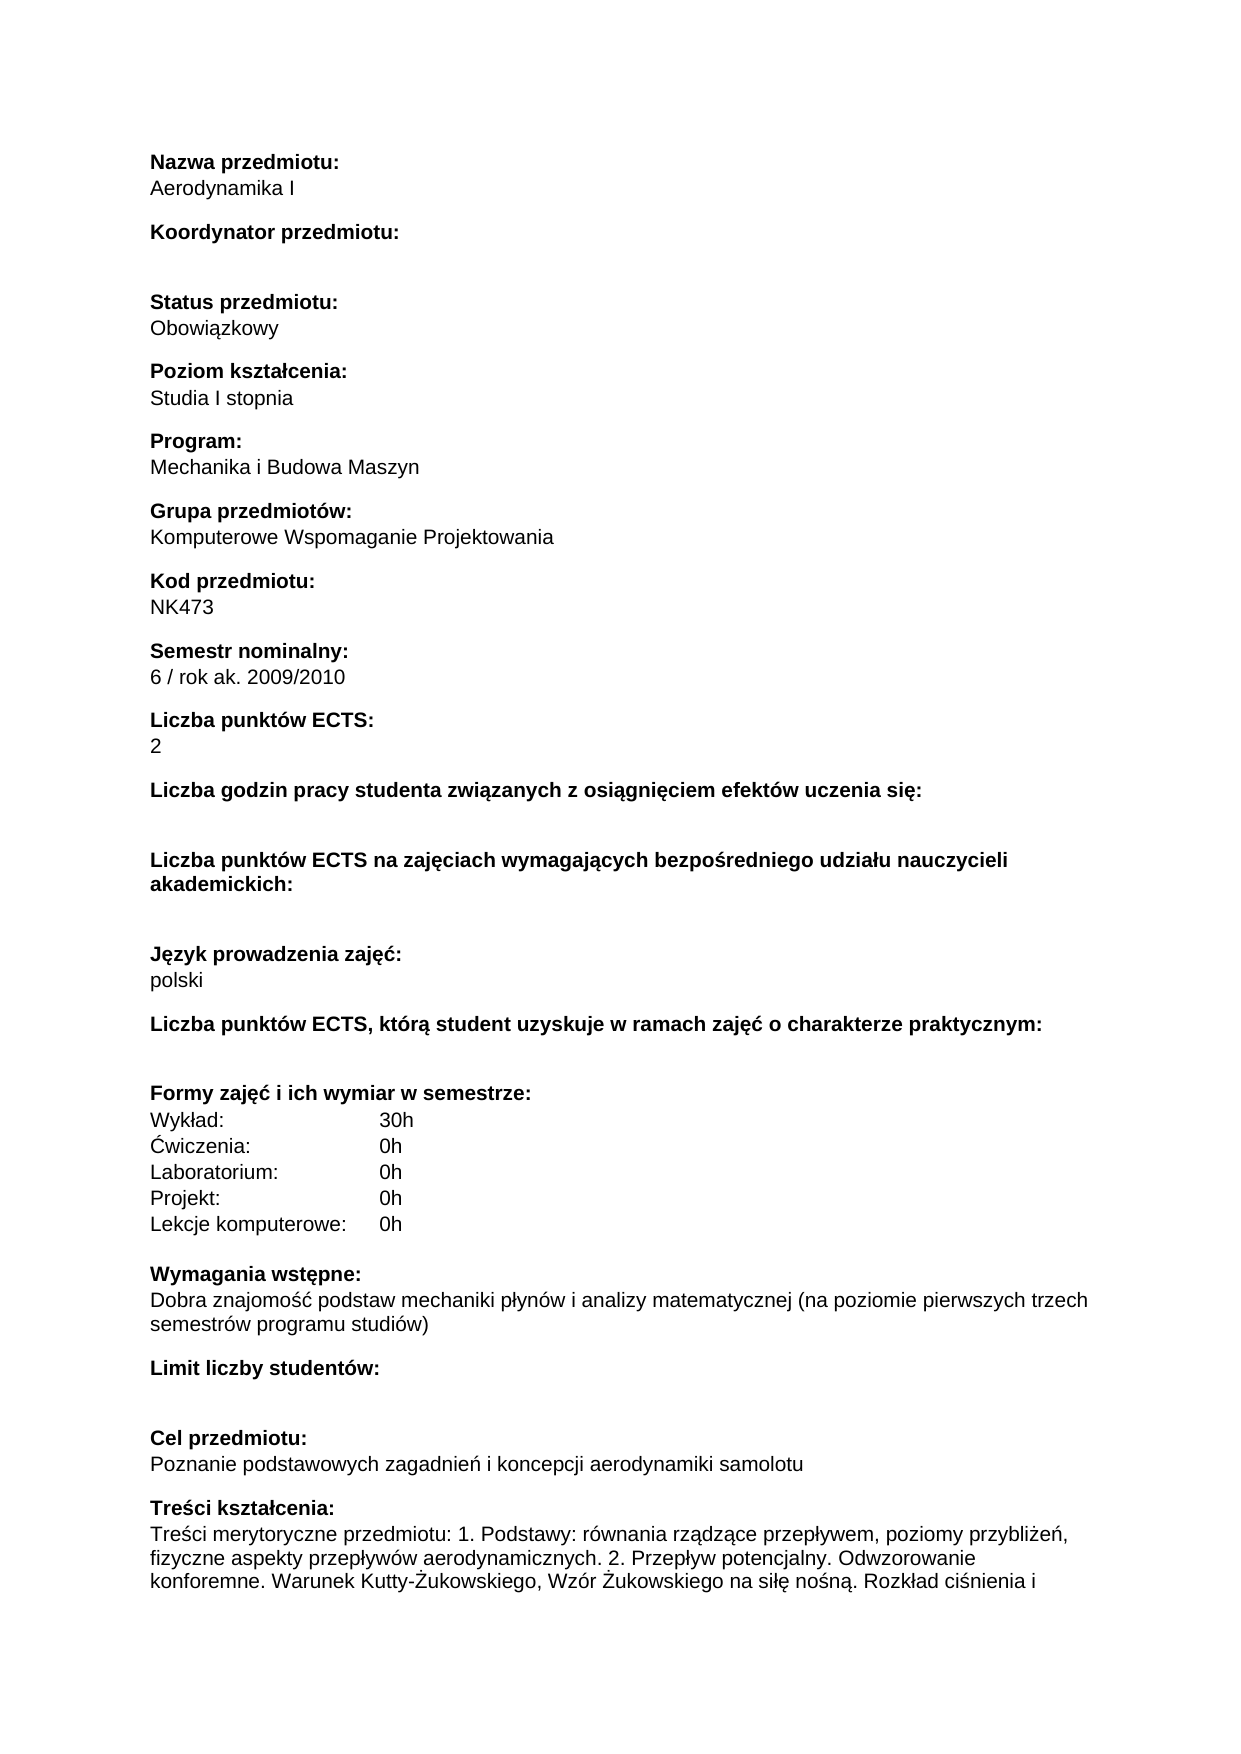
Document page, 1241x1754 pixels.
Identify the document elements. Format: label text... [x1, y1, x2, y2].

text Grupa przedmiotów: [150, 499, 1090, 523]
text Aerodynamika I [150, 176, 1090, 200]
table_cell 0h [369, 1132, 597, 1158]
text Liczba punktów ECTS, którą student uzyskuje w ramach zajęć o charakterze praktycznym: [150, 1011, 1090, 1035]
text Nazwa przedmiotu: [150, 150, 1090, 174]
text Treści kształcenia: [150, 1495, 1090, 1519]
text Studia I stopnia [150, 385, 1090, 409]
text Limit liczby studentów: [150, 1356, 1090, 1380]
text Semestr nominalny: [150, 638, 1090, 662]
table_cell 0h [369, 1210, 597, 1236]
table_cell Projekt: [140, 1186, 367, 1210]
table_cell Lekcje komputerowe: [140, 1212, 367, 1236]
table_header 30h [369, 1108, 597, 1132]
text polski [150, 968, 1090, 992]
text 2 [150, 734, 1090, 758]
text Liczba punktów ECTS na zajęciach wymagających bezpośredniego udziału nauczycieli akademickich: [150, 848, 1090, 896]
table_cell 0h [369, 1158, 597, 1184]
text 6 / rok ak. 2009/2010 [150, 664, 1090, 688]
text Komputerowe Wspomaganie Projektowania [150, 525, 1090, 549]
text NK473 [150, 595, 1090, 619]
table_cell 0h [369, 1184, 597, 1210]
text Mechanika i Budowa Maszyn [150, 455, 1090, 479]
text Dobra znajomość podstaw mechaniki płynów i analizy matematycznej (na poziomie pierwszych trzech semestrów programu studiów) [150, 1288, 1090, 1336]
text Status przedmiotu: [150, 289, 1090, 313]
text Język prowadzenia zajęć: [150, 942, 1090, 966]
text Liczba godzin pracy studenta związanych z osiągnięciem efektów uczenia się: [150, 778, 1090, 802]
text Liczba punktów ECTS: [150, 708, 1090, 732]
table_cell Ćwiczenia: [140, 1134, 367, 1158]
text Program: [150, 429, 1090, 453]
text Cel przedmiotu: [150, 1426, 1090, 1449]
text Obowiązkowy [150, 316, 1090, 339]
text Formy zajęć i ich wymiar w semestrze: [150, 1081, 1090, 1105]
text Wymagania wstępne: [150, 1262, 1090, 1286]
text Koordynator przedmiotu: [150, 220, 1090, 244]
table_header Wykład: [140, 1108, 367, 1132]
text Poziom kształcenia: [150, 359, 1090, 383]
table_cell Laboratorium: [140, 1160, 367, 1184]
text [150, 1521, 1090, 1593]
text Kod przedmiotu: [150, 569, 1090, 593]
text Poznanie podstawowych zagadnień i koncepcji aerodynamiki samolotu [150, 1452, 1090, 1476]
